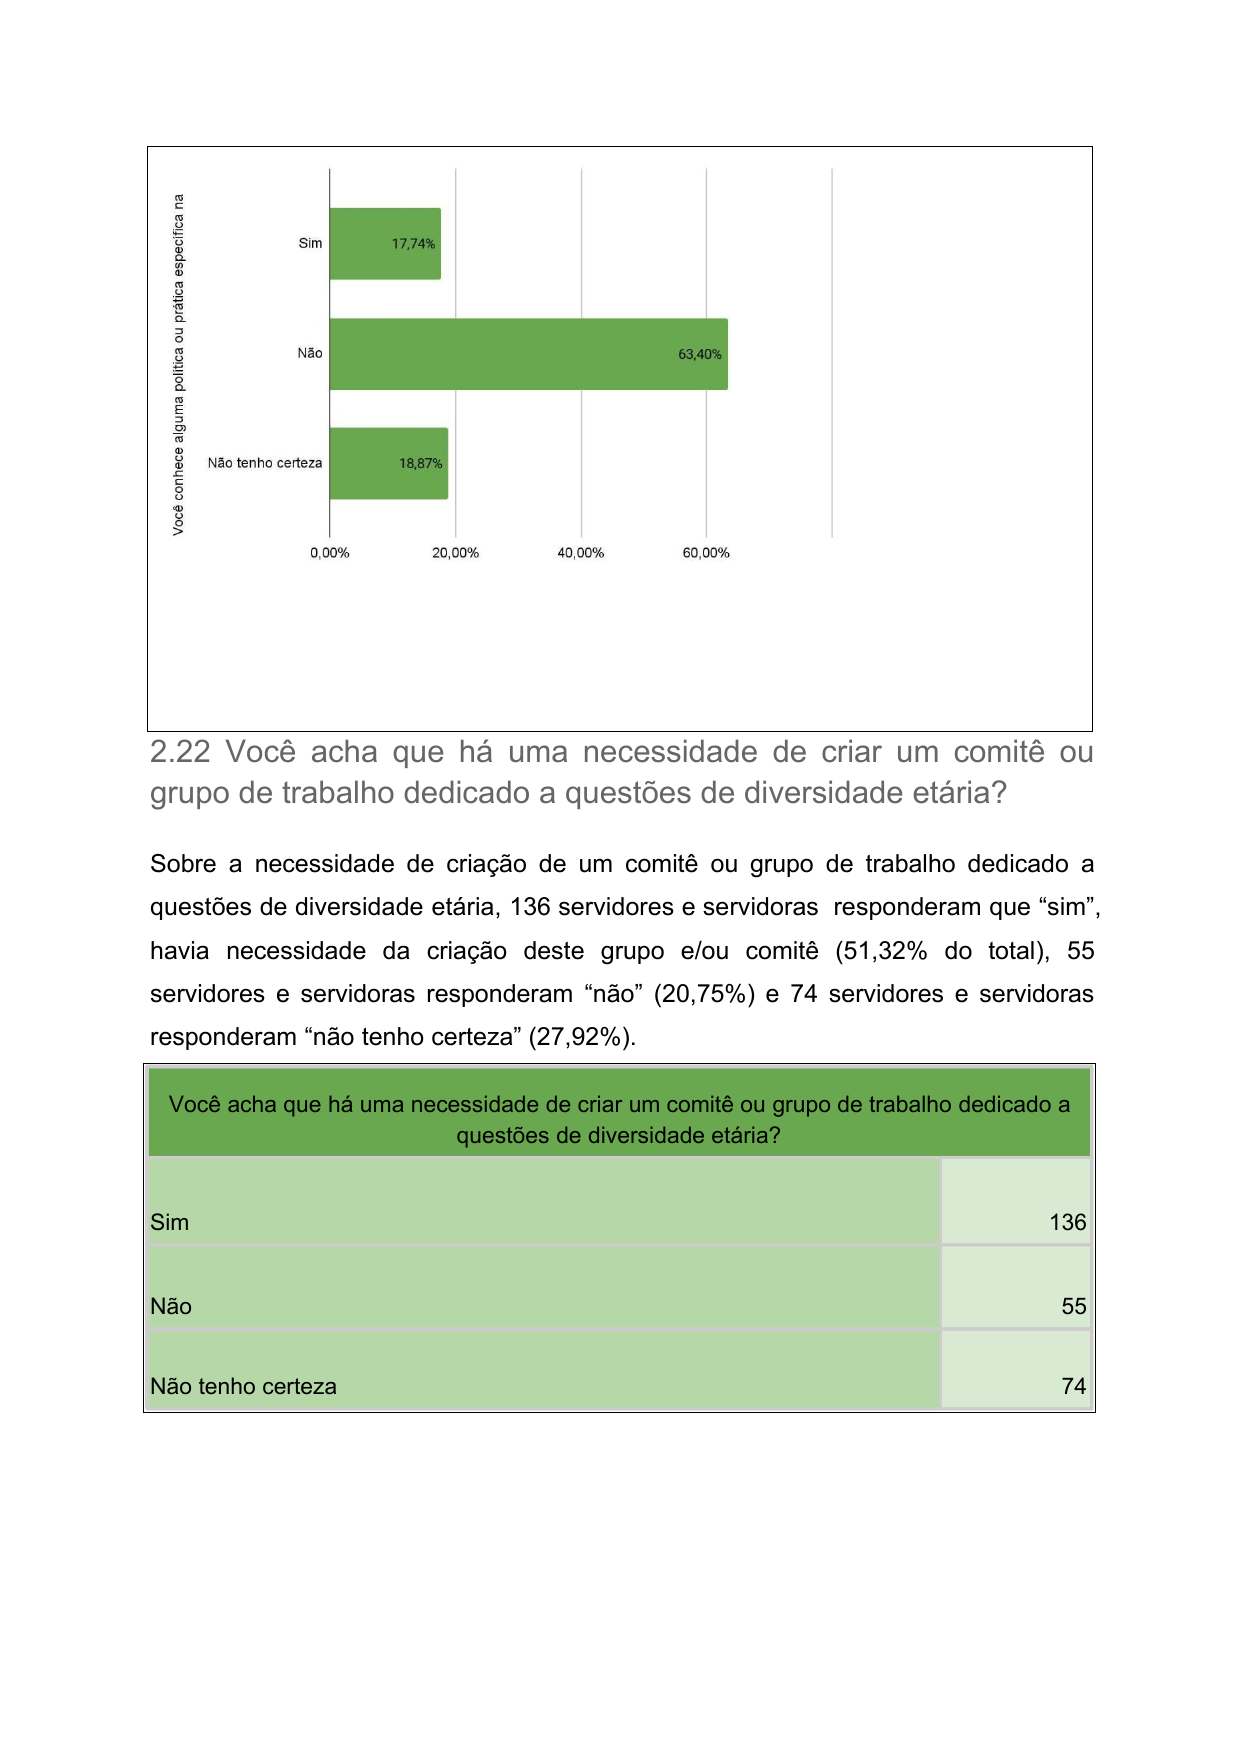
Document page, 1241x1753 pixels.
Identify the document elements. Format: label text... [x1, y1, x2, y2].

text responderam “não tenho certeza” (27,92%). [150, 1023, 1127, 1051]
text 74 [1061, 1374, 1112, 1399]
text 55 [1061, 1294, 1112, 1320]
picture [144, 1064, 1095, 1412]
text Sobre a necessidade de criação de um comitê ou grupo de trabalho dedicado a [150, 851, 1127, 878]
text Não [150, 1294, 217, 1320]
text questões de diversidade etária? [456, 1123, 1096, 1148]
text servidores e servidoras responderam “não” (20,75%) e 74 servidores e servidoras [150, 980, 1127, 1008]
text questões de diversidade etária, 136 servidores e servidoras responderam que “sim”, [150, 893, 1127, 921]
text havia necessidade da criação deste grupo e/ou comitê (51,32% do total), 55 [150, 937, 1127, 965]
text Não tenho certeza [150, 1374, 362, 1399]
picture [148, 147, 1092, 731]
text 2 [150, 734, 167, 769]
text grupo de trabalho dedicado a questões de diversidade etária? [150, 776, 1033, 811]
text 136 [1049, 1210, 1112, 1236]
text .22 Você acha que há uma necessidade de criar um comitê ou [167, 734, 1119, 769]
text Você acha que há uma necessidade de criar um comitê ou grupo de trabalho dedicado a [169, 1092, 1096, 1118]
text Sim [150, 1210, 215, 1236]
